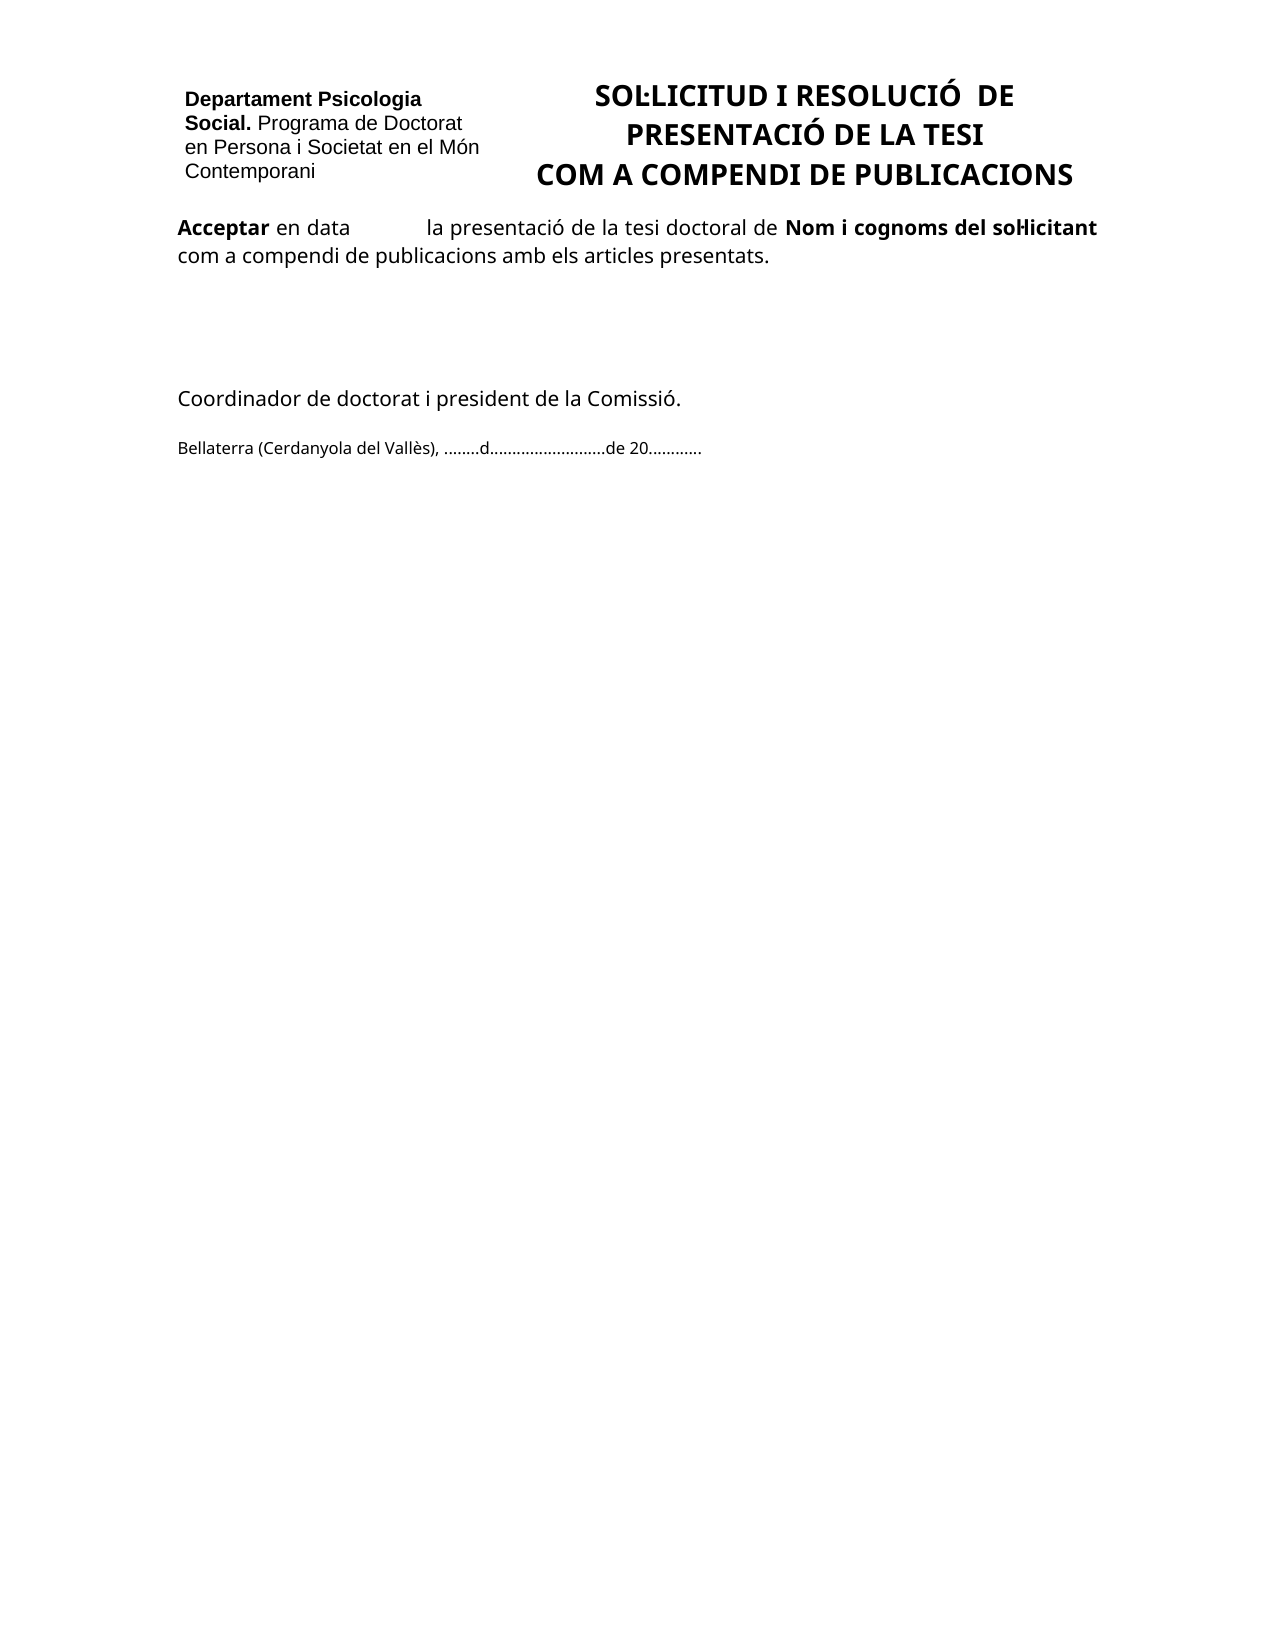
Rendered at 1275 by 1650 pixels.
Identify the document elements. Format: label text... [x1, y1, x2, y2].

text Acceptar en data la presentació de la tesi doctoral de Nom i cognoms del sol·licitant com a compendi de publicacions amb els articles presentats. [177, 213, 1098, 270]
text Bellaterra (Cerdanyola del Vallès), ........d..........................de 20............ [177, 436, 1098, 459]
text Coordinador de doctorat i president de la Comissió. [177, 384, 1098, 412]
